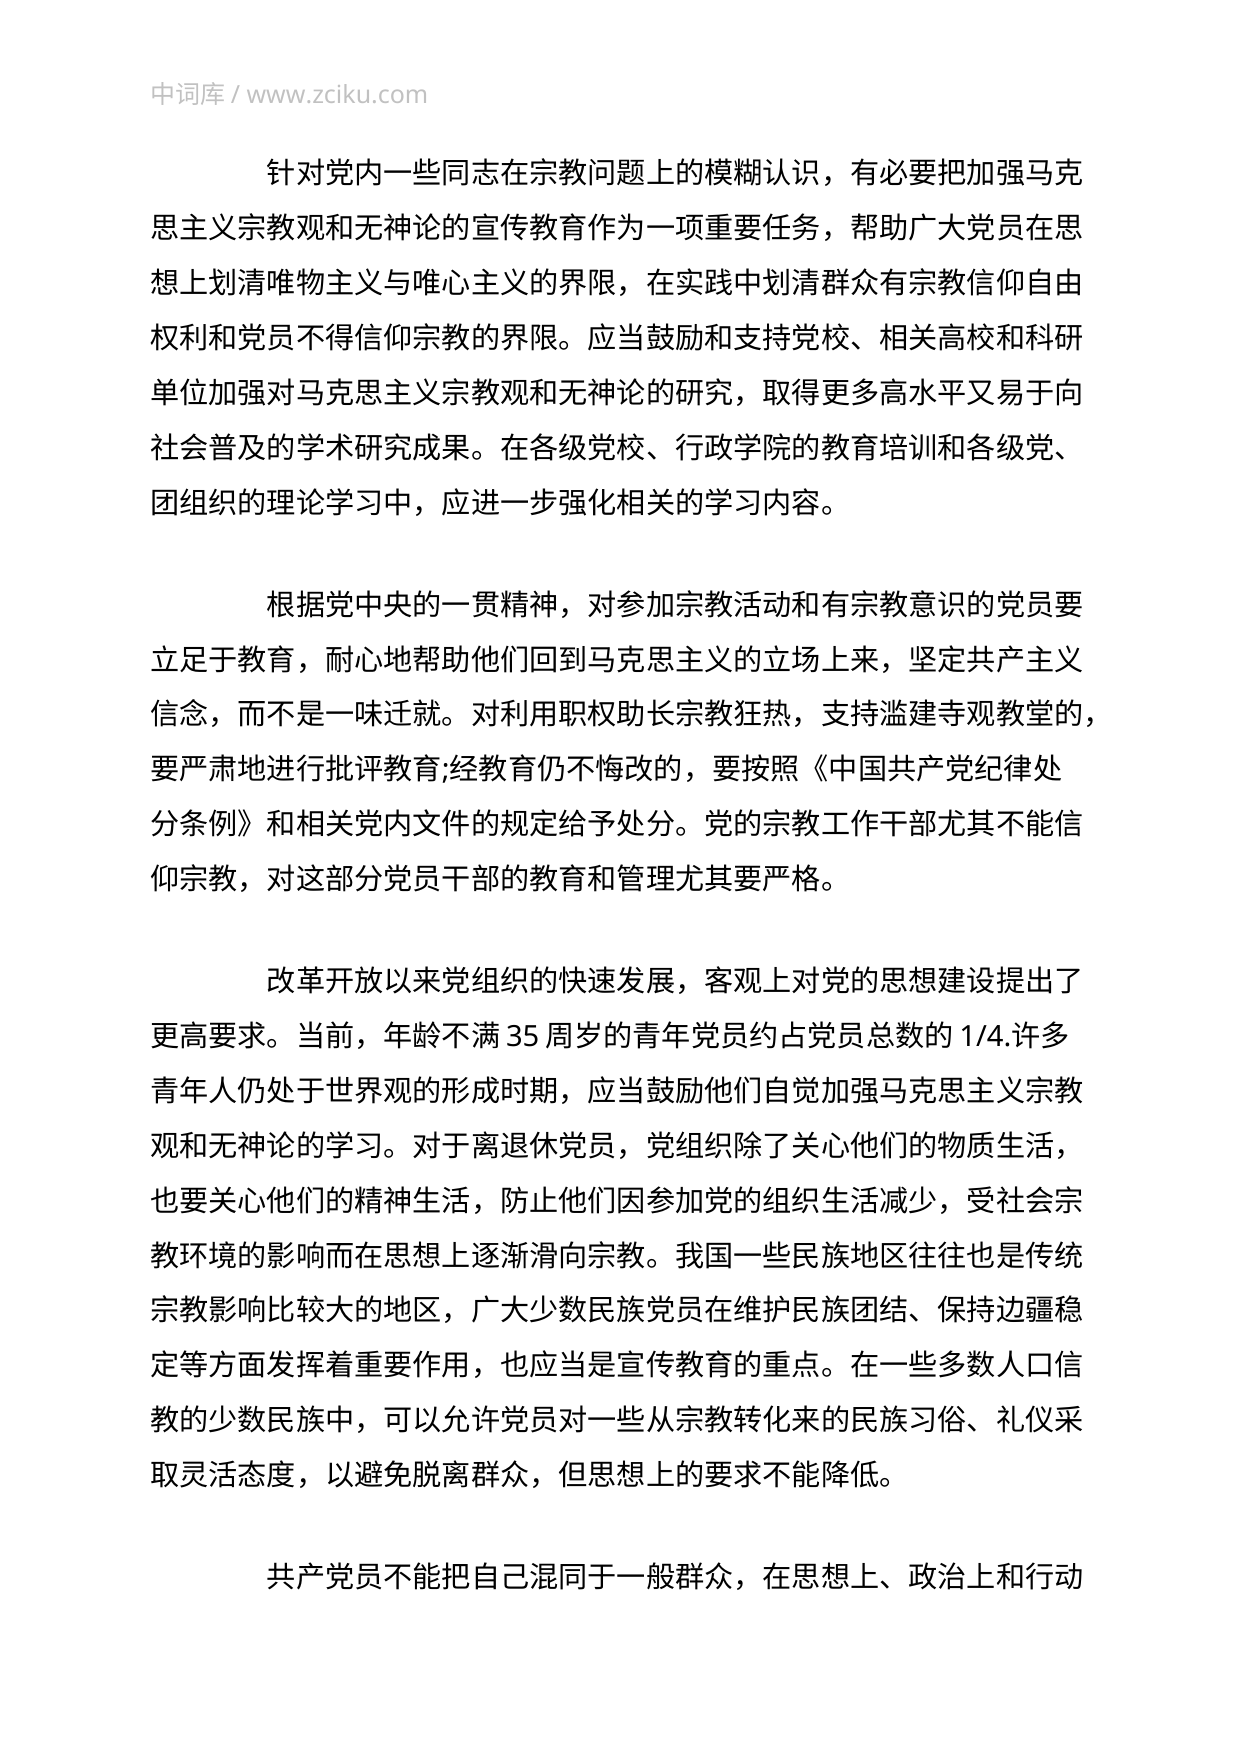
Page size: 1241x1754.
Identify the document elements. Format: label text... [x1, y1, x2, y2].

text 根据党中央的一贯精神，对参加宗教活动和有宗教意识的党员要立足于教育，耐心地帮助他们回到马克思主义的立场上来，坚定共产主义信念，而不是一味迁就。对利用职权助长宗教狂热，支持滥建寺观教堂的，要严肃地进行批评教育;经教育仍不悔改的，要按照《中国共产党纪律处分条例》和相关党内文件的规定给予处分。党的宗教工作干部尤其不能信仰宗教，对这部分党员干部的教育和管理尤其要严格。 [150, 581, 1090, 898]
text 改革开放以来党组织的快速发展，客观上对党的思想建设提出了更高要求。当前，年龄不满35周岁的青年党员约占党员总数的1/4.许多青年人仍处于世界观的形成时期，应当鼓励他们自觉加强马克思主义宗教观和无神论的学习。对于离退休党员，党组织除了关心他们的物质生活，也要关心他们的精神生活，防止他们因参加党的组织生活减少，受社会宗教环境的影响而在思想上逐渐滑向宗教。我国一些民族地区往往也是传统宗教影响比较大的地区，广大少数民族党员在维护民族团结、保持边疆稳定等方面发挥着重要作用，也应当是宣传教育的重点。在一些多数人口信教的少数民族中，可以允许党员对一些从宗教转化来的民族习俗、礼仪采取灵活态度，以避免脱离群众，但思想上的要求不能降低。 [150, 957, 1090, 1494]
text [150, 1553, 1090, 1596]
text 针对党内一些同志在宗教问题上的模糊认识，有必要把加强马克思主义宗教观和无神论的宣传教育作为一项重要任务，帮助广大党员在思想上划清唯物主义与唯心主义的界限，在实践中划清群众有宗教信仰自由权利和党员不得信仰宗教的界限。应当鼓励和支持党校、相关高校和科研单位加强对马克思主义宗教观和无神论的研究，取得更多高水平又易于向社会普及的学术研究成果。在各级党校、行政学院的教育培训和各级党、团组织的理论学习中，应进一步强化相关的学习内容。 [150, 150, 1090, 522]
